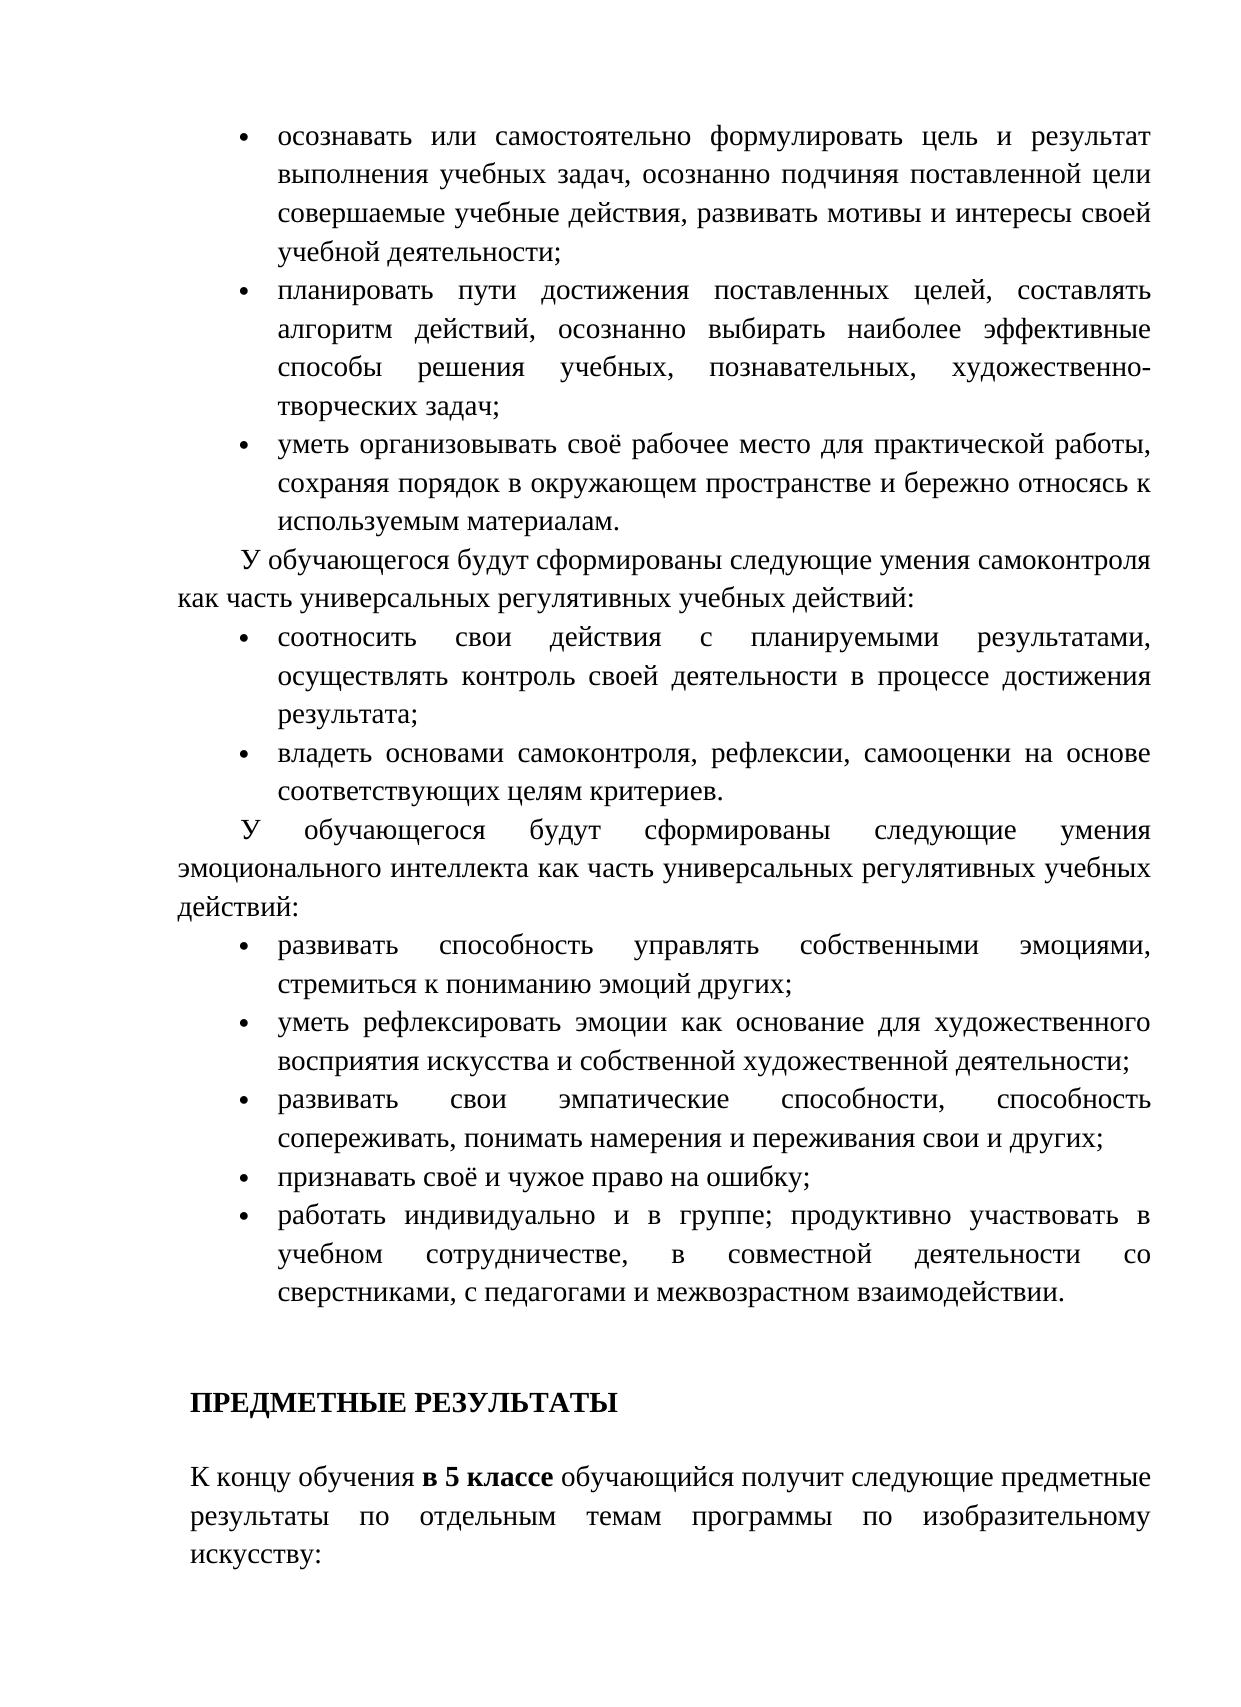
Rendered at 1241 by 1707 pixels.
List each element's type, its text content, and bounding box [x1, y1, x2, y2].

list развивать способность управлять собственными эмоциями, стремиться к пониманию эмоций других; [240, 927, 1152, 999]
list уметь организовывать своё рабочее место для практической работы, сохраняя порядок в окружающем пространстве и бережно относясь к используемым материалам. [240, 426, 1152, 537]
list планировать пути достижения поставленных целей, составлять алгоритм действий, осознанно выбирать наиболее эффективные способы решения учебных, познавательных, художественно-творческих задач; [240, 272, 1152, 421]
list соотносить свои действия с планируемыми результатами, осуществлять контроль своей деятельности в процессе достижения результата; [240, 619, 1152, 730]
list владеть основами самоконтроля, рефлексии, самооценки на основе соответствующих целям критериев. [240, 735, 1152, 807]
list признавать своё и чужое право на ошибку; [240, 1159, 1152, 1192]
list работать индивидуально и в группе; продуктивно участвовать в учебном сотрудничестве, в совместной деятельности со сверстниками, с педагогами и межвозрастном взаимодействии. [240, 1197, 1152, 1308]
text У обучающегося будут сформированы следующие умения эмоционального интеллекта как часть универсальных регулятивных учебных действий: [177, 812, 1152, 922]
text ПРЕДМЕТНЫЕ РЕЗУЛЬТАТЫ [190, 1385, 1152, 1418]
list развивать свои эмпатические способности, способность сопереживать, понимать намерения и переживания свои и других; [240, 1082, 1152, 1154]
text К концу обучения в 5 классе обучающийся получит следующие предметные результаты по отдельным темам программы по изобразительному искусству: [190, 1459, 1152, 1570]
list уметь рефлексировать эмоции как основание для художественного восприятия искусства и собственной художественной деятельности; [240, 1004, 1152, 1077]
list осознавать или самостоятельно формулировать цель и результат выполнения учебных задач, осознанно подчиняя поставленной цели совершаемые учебные действия, развивать мотивы и интересы своей учебной деятельности; [240, 118, 1152, 267]
text У обучающегося будут сформированы следующие умения самоконтроля как часть универсальных регулятивных учебных действий: [177, 542, 1152, 614]
